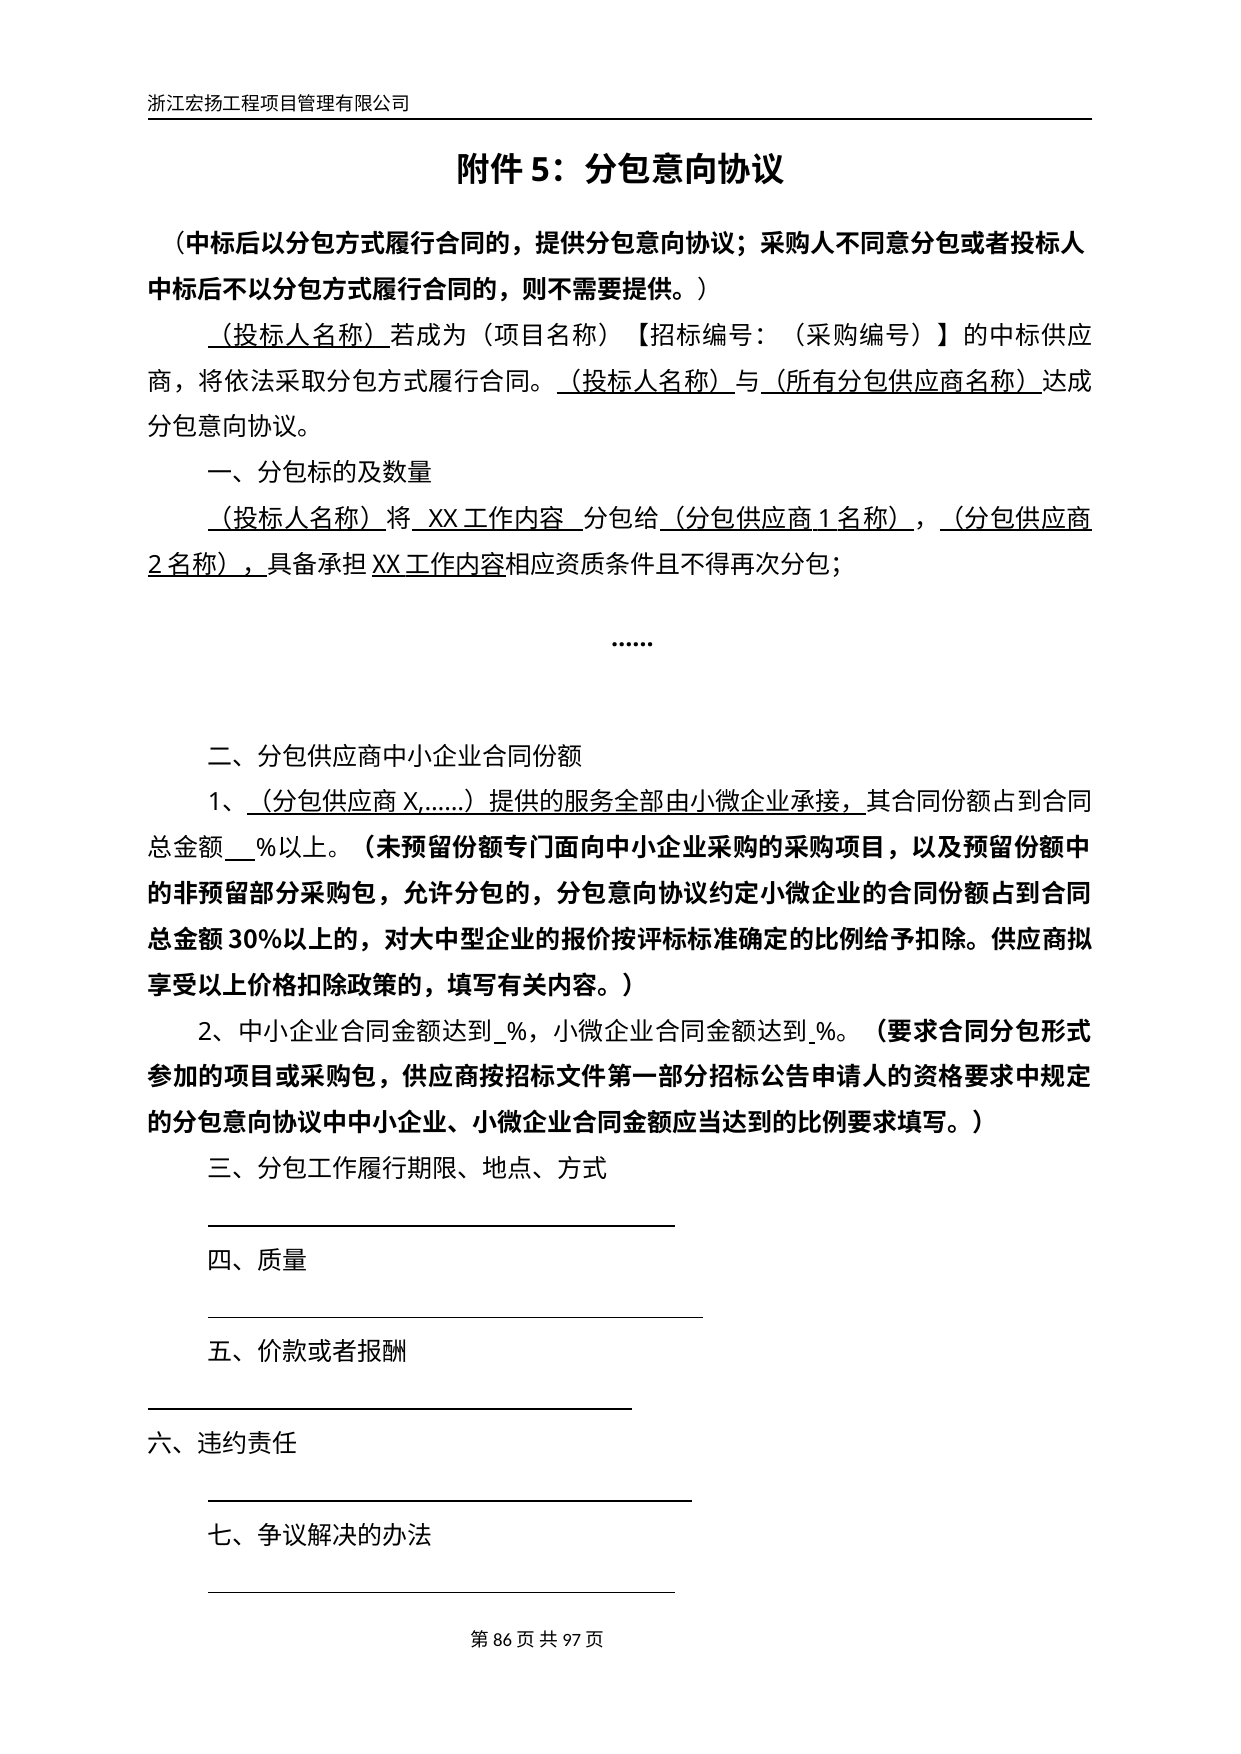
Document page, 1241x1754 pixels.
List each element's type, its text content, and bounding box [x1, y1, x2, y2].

text 1、（分包供应商X,……）提供的服务全部由小微企业承接，其合同份额占到合同总金额 %以上。（未预留份额专门面向中小企业采购的采购项目，以及预留份额中的非预留部分采购包，允许分包的，分包意向协议约定小微企业的合同份额占到合同总金额30%以上的，对大中型企业的报价按评标标准确定的比例给予扣除。供应商拟享受以上价格扣除政策的，填写有关内容。） [148, 774, 1092, 1003]
text （投标人名称）若成为（项目名称）【招标编号：（采购编号）】的中标供应商，将依法采取分包方式履行合同。（投标人名称）与（所有分包供应商名称）达成分包意向协议。 [148, 307, 1092, 445]
text 六、违约责任 [148, 1416, 1092, 1462]
text 附件5：分包意向协议 [148, 143, 1092, 192]
text 三、分包工作履行期限、地点、方式 [148, 1141, 1092, 1187]
text 七、争议解决的办法 [148, 1507, 1092, 1553]
text （中标后以分包方式履行合同的，提供分包意向协议；采购人不同意分包或者投标人中标后不以分包方式履行合同的，则不需要提供。） [148, 216, 1092, 307]
text 一、分包标的及数量 [148, 445, 1092, 491]
text 四、质量 [148, 1232, 1092, 1278]
subtitle …… [148, 609, 1092, 655]
text 二、分包供应商中小企业合同份额 [148, 728, 1092, 774]
text （投标人名称）将 XX工作内容 分包给（分包供应商1名称），（分包供应商2名称），具备承担XX工作内容相应资质条件且不得再次分包； [148, 491, 1092, 582]
text 2、中小企业合同金额达到 %，小微企业合同金额达到 %。（要求合同分包形式参加的项目或采购包，供应商按招标文件第一部分招标公告申请人的资格要求中规定的分包意向协议中中小企业、小微企业合同金额应当达到的比例要求填写。） [148, 1003, 1092, 1141]
text 五、价款或者报酬 [148, 1324, 1092, 1370]
